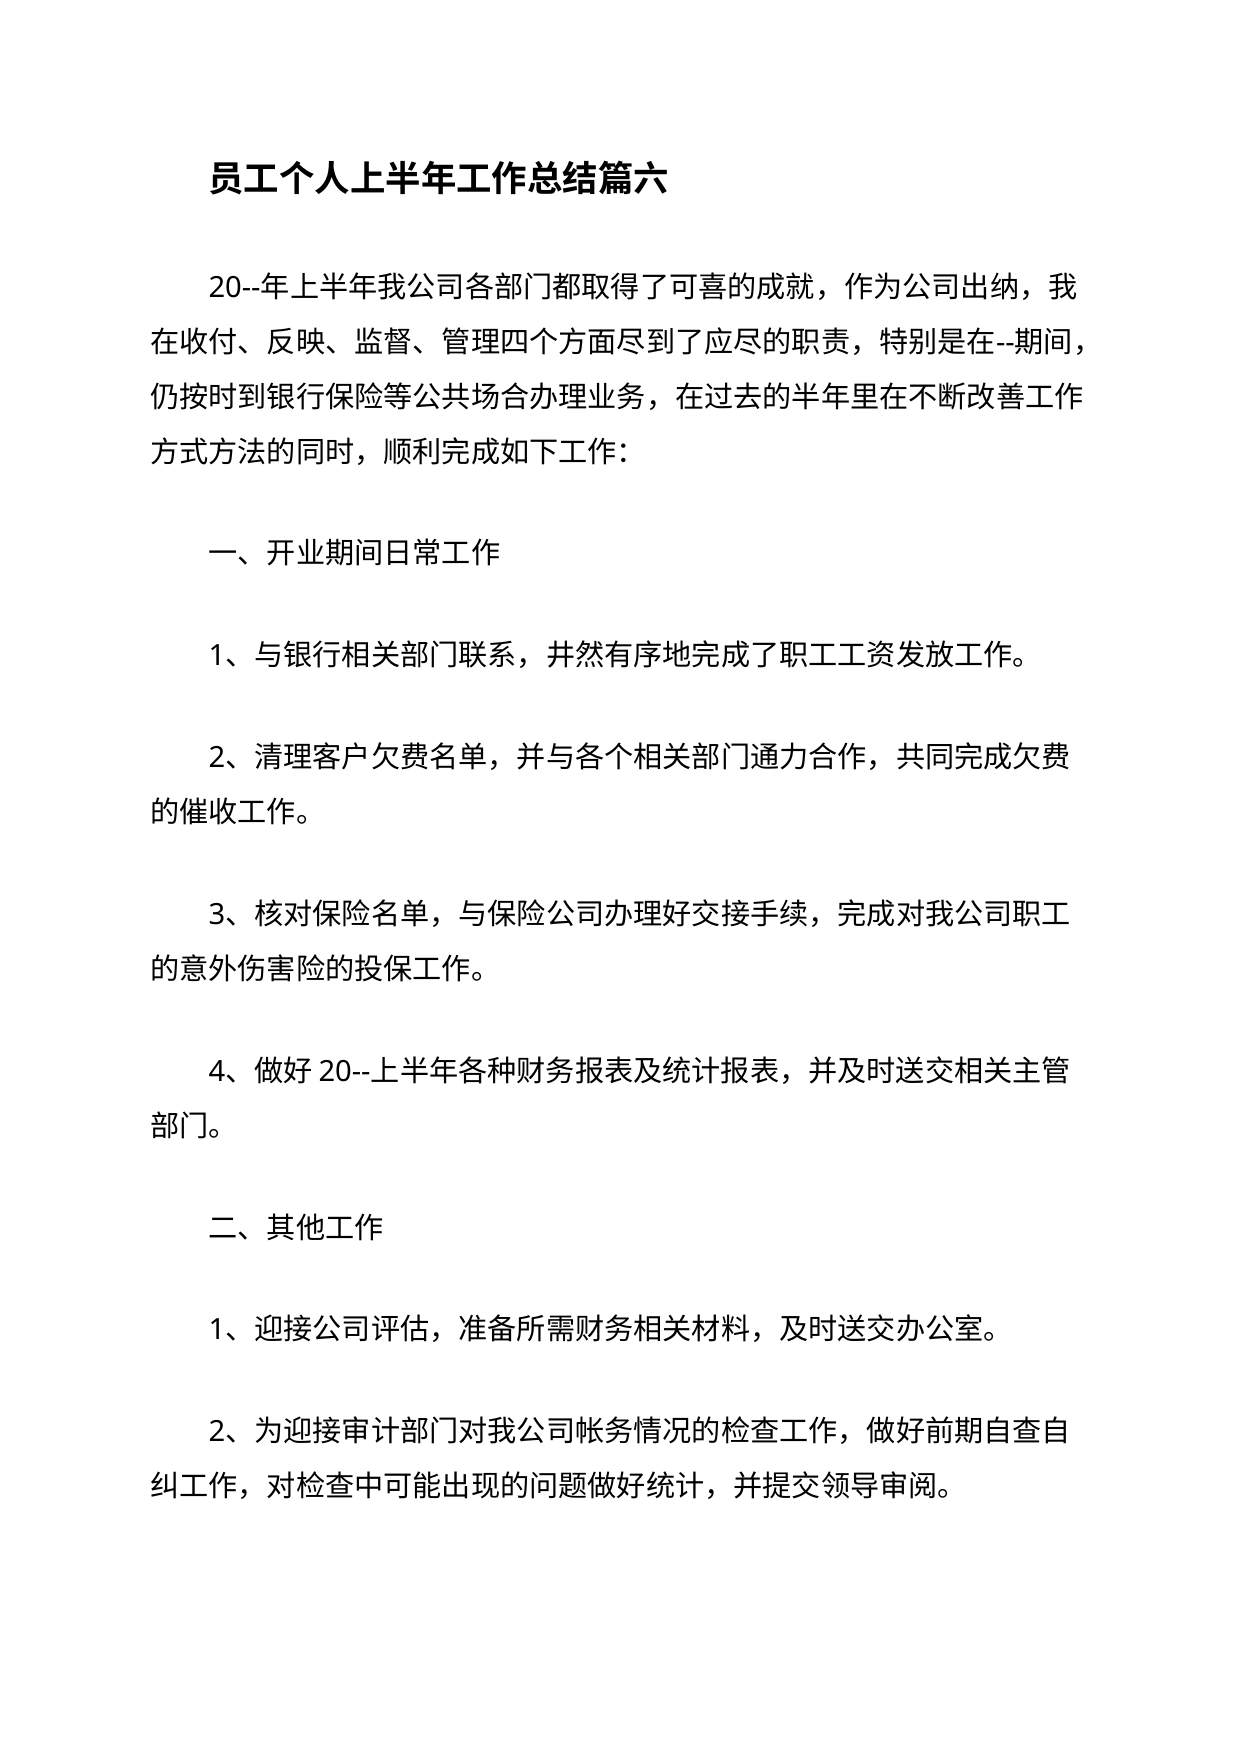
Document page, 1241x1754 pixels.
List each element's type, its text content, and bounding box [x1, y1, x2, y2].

text 2、清理客户欠费名单，并与各个相关部门通力合作，共同完成欠费的催收工作。 [150, 734, 1090, 831]
text 3、核对保险名单，与保险公司办理好交接手续，完成对我公司职工的意外伤害险的投保工作。 [150, 891, 1090, 988]
text 一、开业期间日常工作 [150, 530, 1090, 572]
text 二、其他工作 [150, 1204, 1090, 1246]
text 2、为迎接审计部门对我公司帐务情况的检查工作，做好前期自查自纠工作，对检查中可能出现的问题做好统计，并提交领导审阅。 [150, 1408, 1090, 1505]
text 4、做好20--上半年各种财务报表及统计报表，并及时送交相关主管部门。 [150, 1047, 1090, 1145]
text 20--年上半年我公司各部门都取得了可喜的成就，作为公司出纳，我在收付、反映、监督、管理四个方面尽到了应尽的职责，特别是在--期间，仍按时到银行保险等公共场合办理业务，在过去的半年里在不断改善工作方式方法的同时，顺利完成如下工作： [150, 263, 1090, 471]
text 1、迎接公司评估，准备所需财务相关材料，及时送交办公室。 [150, 1306, 1090, 1348]
text 员工个人上半年工作总结篇六 [150, 150, 1090, 201]
text 1、与银行相关部门联系，井然有序地完成了职工工资发放工作。 [150, 632, 1090, 674]
